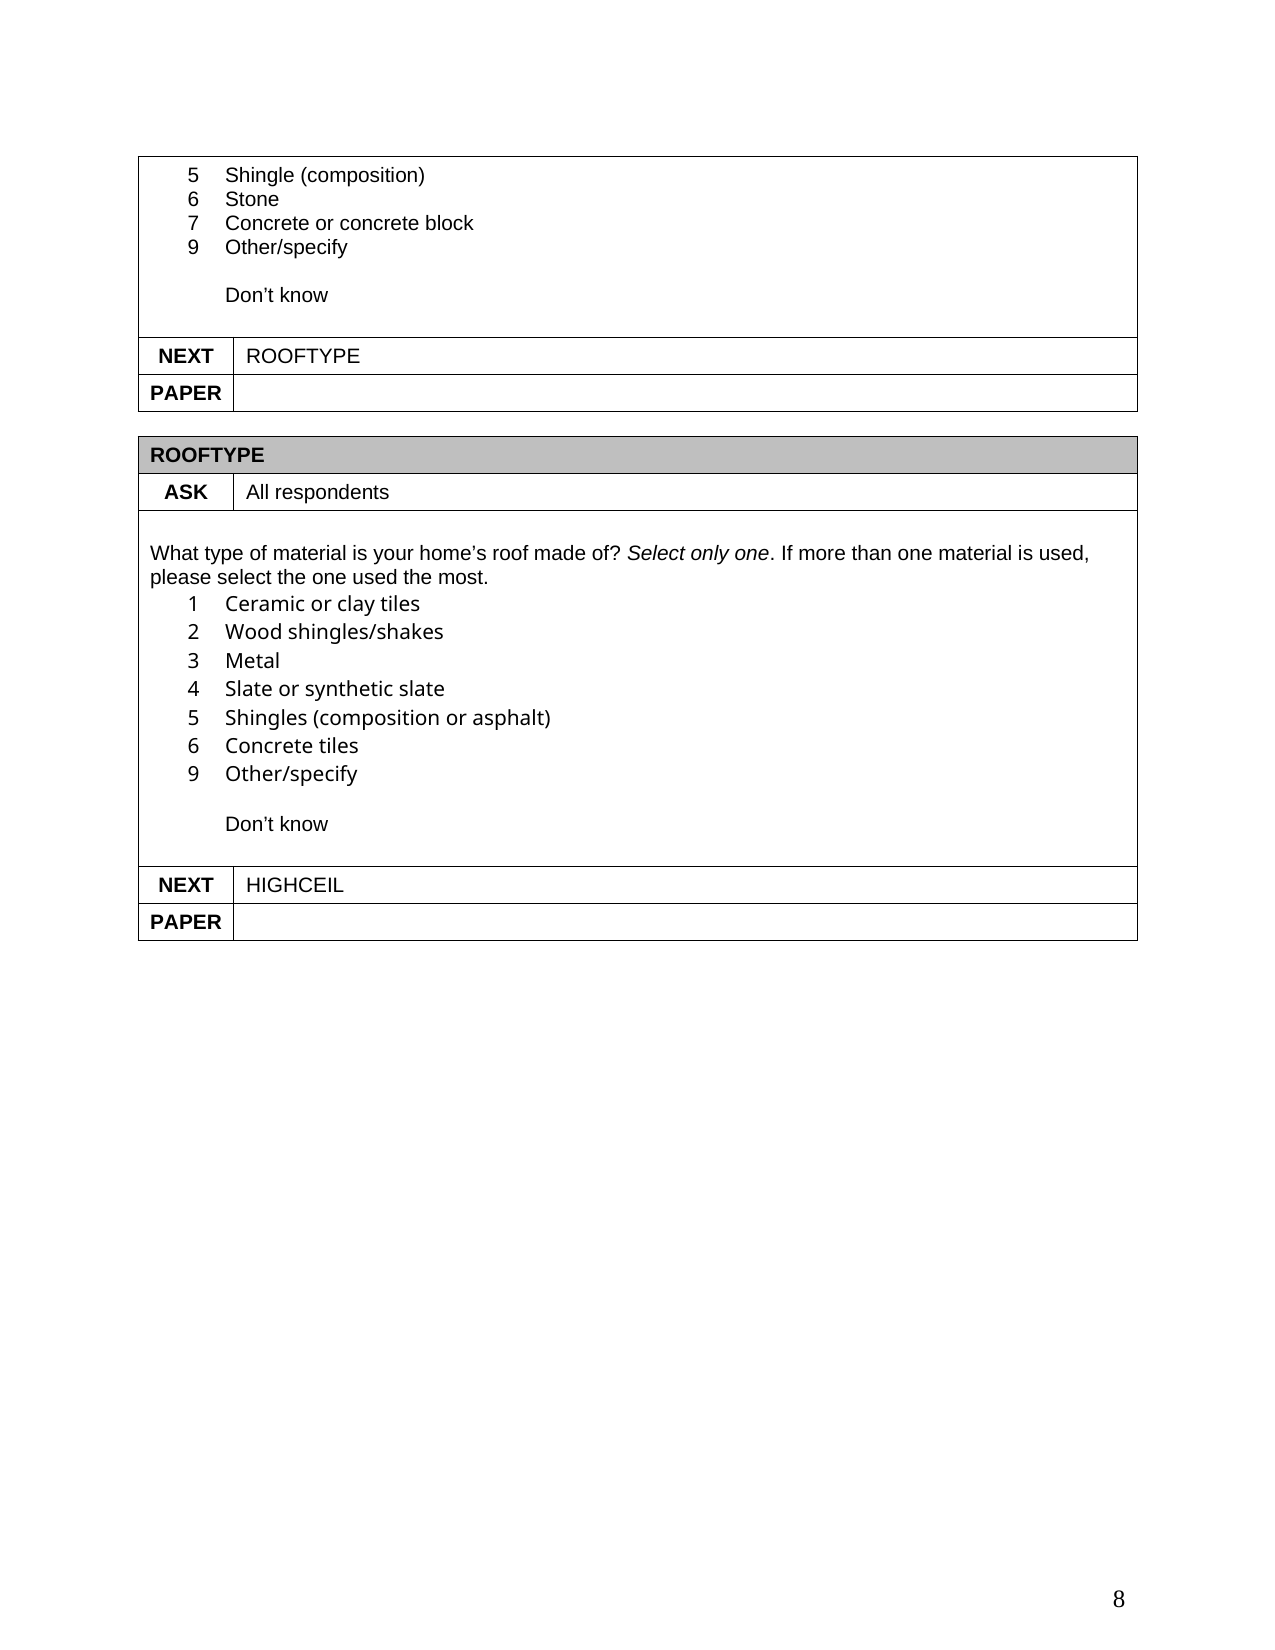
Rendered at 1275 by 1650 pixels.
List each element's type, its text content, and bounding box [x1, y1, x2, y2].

table_cell NEXT [139, 867, 233, 903]
table_cell NEXT [139, 338, 233, 374]
table_cell ASK [139, 474, 233, 510]
table_cell ROOFTYPE [234, 338, 1137, 374]
table_cell What type of material is your home’s roof made of? Select only one. If more than one material is used, please select the one used the most. Ceramic or clay tiles Wood shingles/shakes Metal Slate or synthetic slate Shingles (composition or asphalt) Concrete tiles Other/specify Don’t know [139, 511, 1137, 866]
table_cell PAPER [139, 904, 233, 940]
table_cell All respondents [234, 474, 1137, 510]
table_cell HIGHCEIL [234, 867, 1137, 903]
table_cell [139, 157, 1137, 337]
table_cell PAPER [139, 375, 233, 411]
table_header ROOFTYPE [139, 437, 1137, 473]
table_cell [234, 375, 1137, 411]
table_cell [234, 904, 1137, 940]
